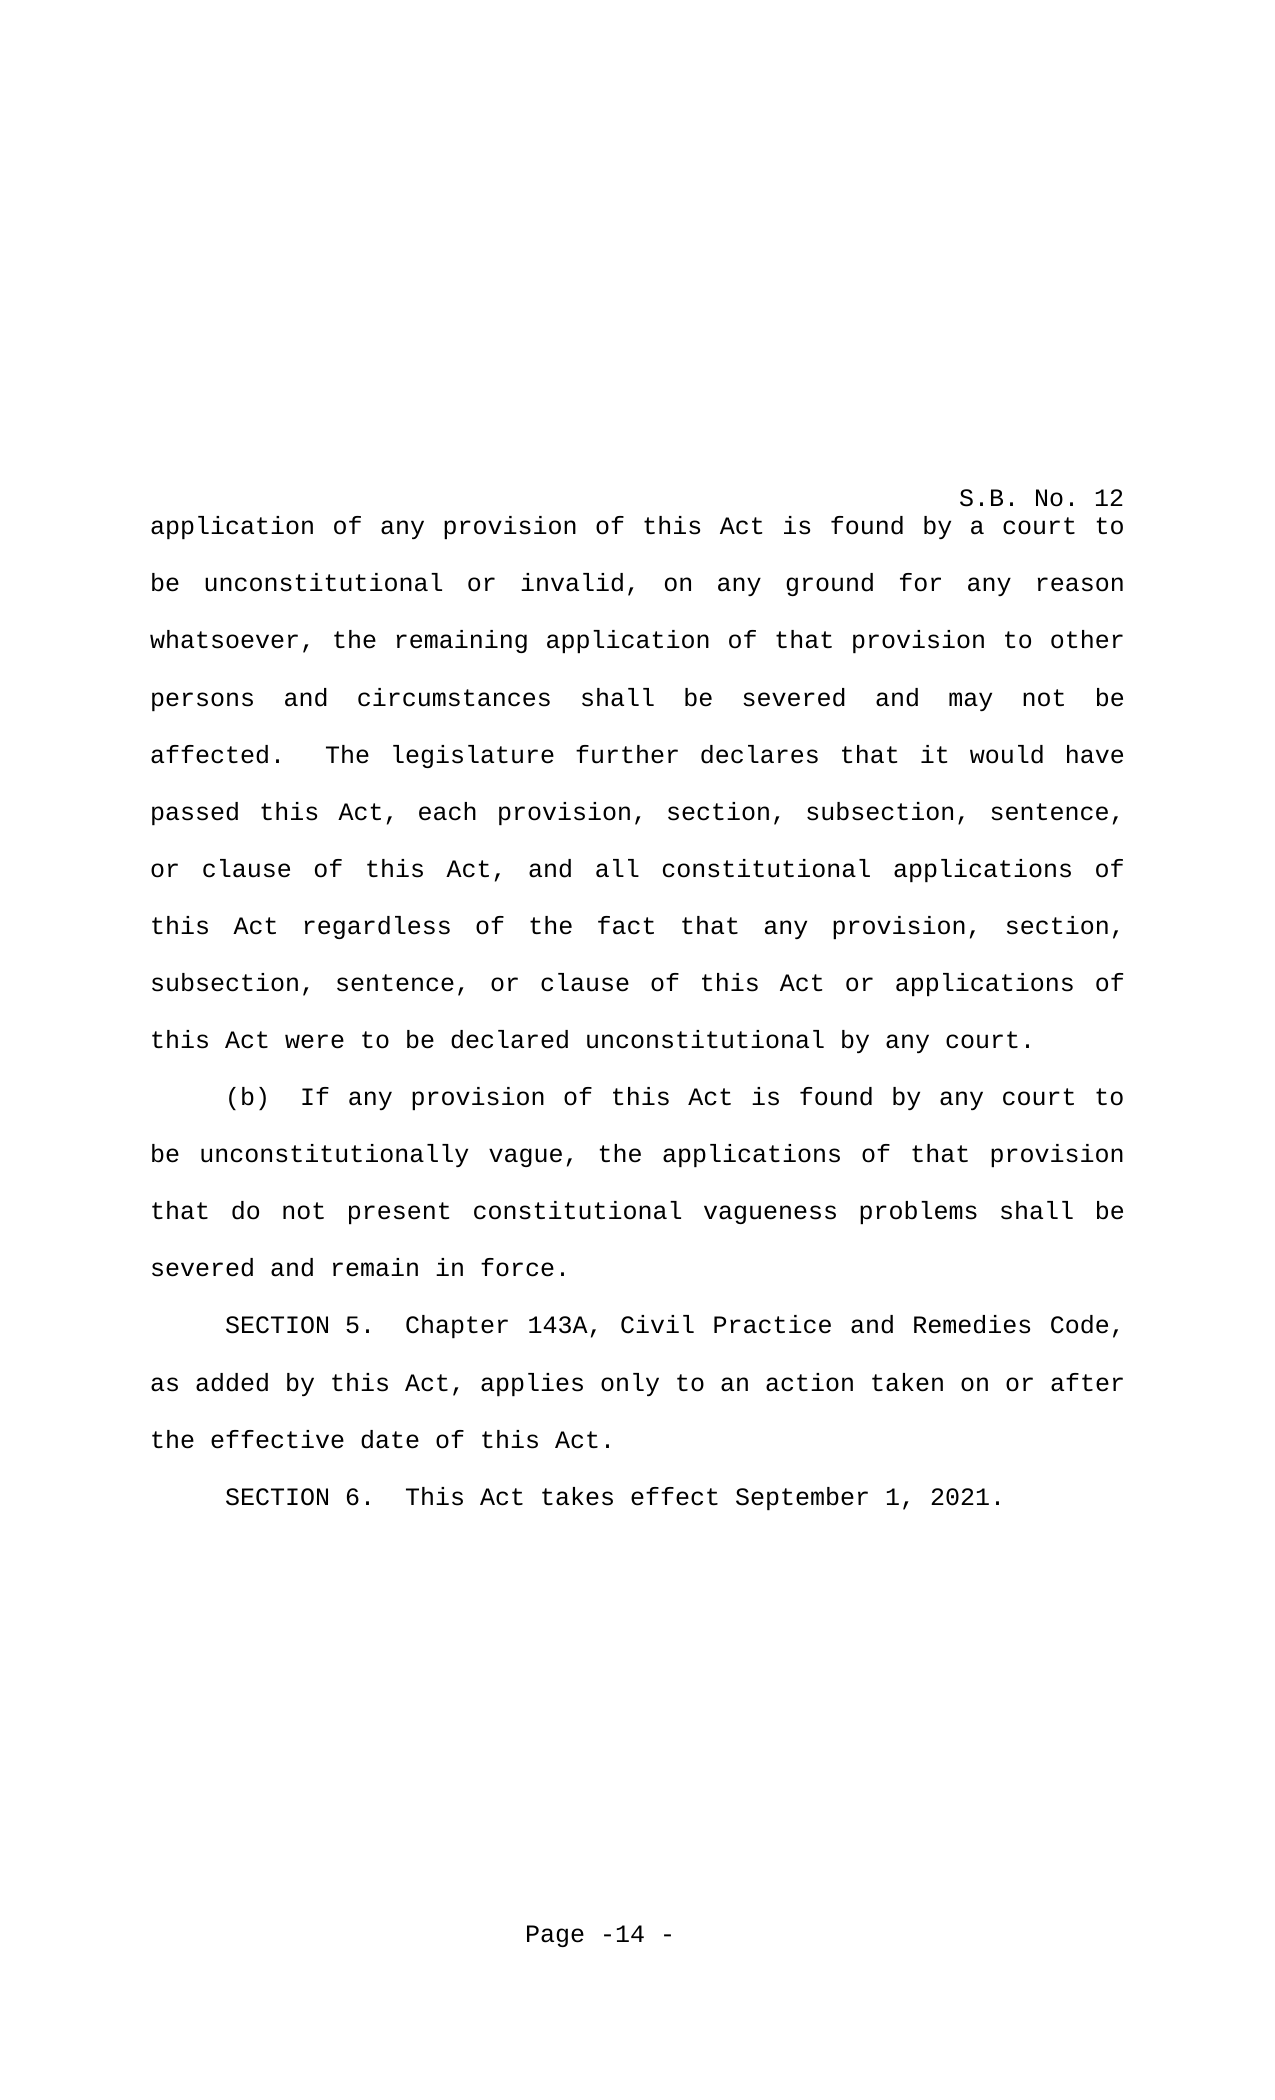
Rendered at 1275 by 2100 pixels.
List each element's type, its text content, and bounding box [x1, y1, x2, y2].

text (b) If any provision of this Act is found by any court to be unconstitutionally vague, the applications of that provision that do not present constitutional vagueness problems shall be severed and remain in force. [150, 1084, 1125, 1284]
text SECTION 6. This Act takes effect September 1, 2021. [150, 1484, 1125, 1513]
text SECTION 5. Chapter 143A, Civil Practice and Remedies Code, as added by this Act, applies only to an action taken on or after the effective date of this Act. [150, 1313, 1125, 1456]
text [150, 514, 1125, 1056]
